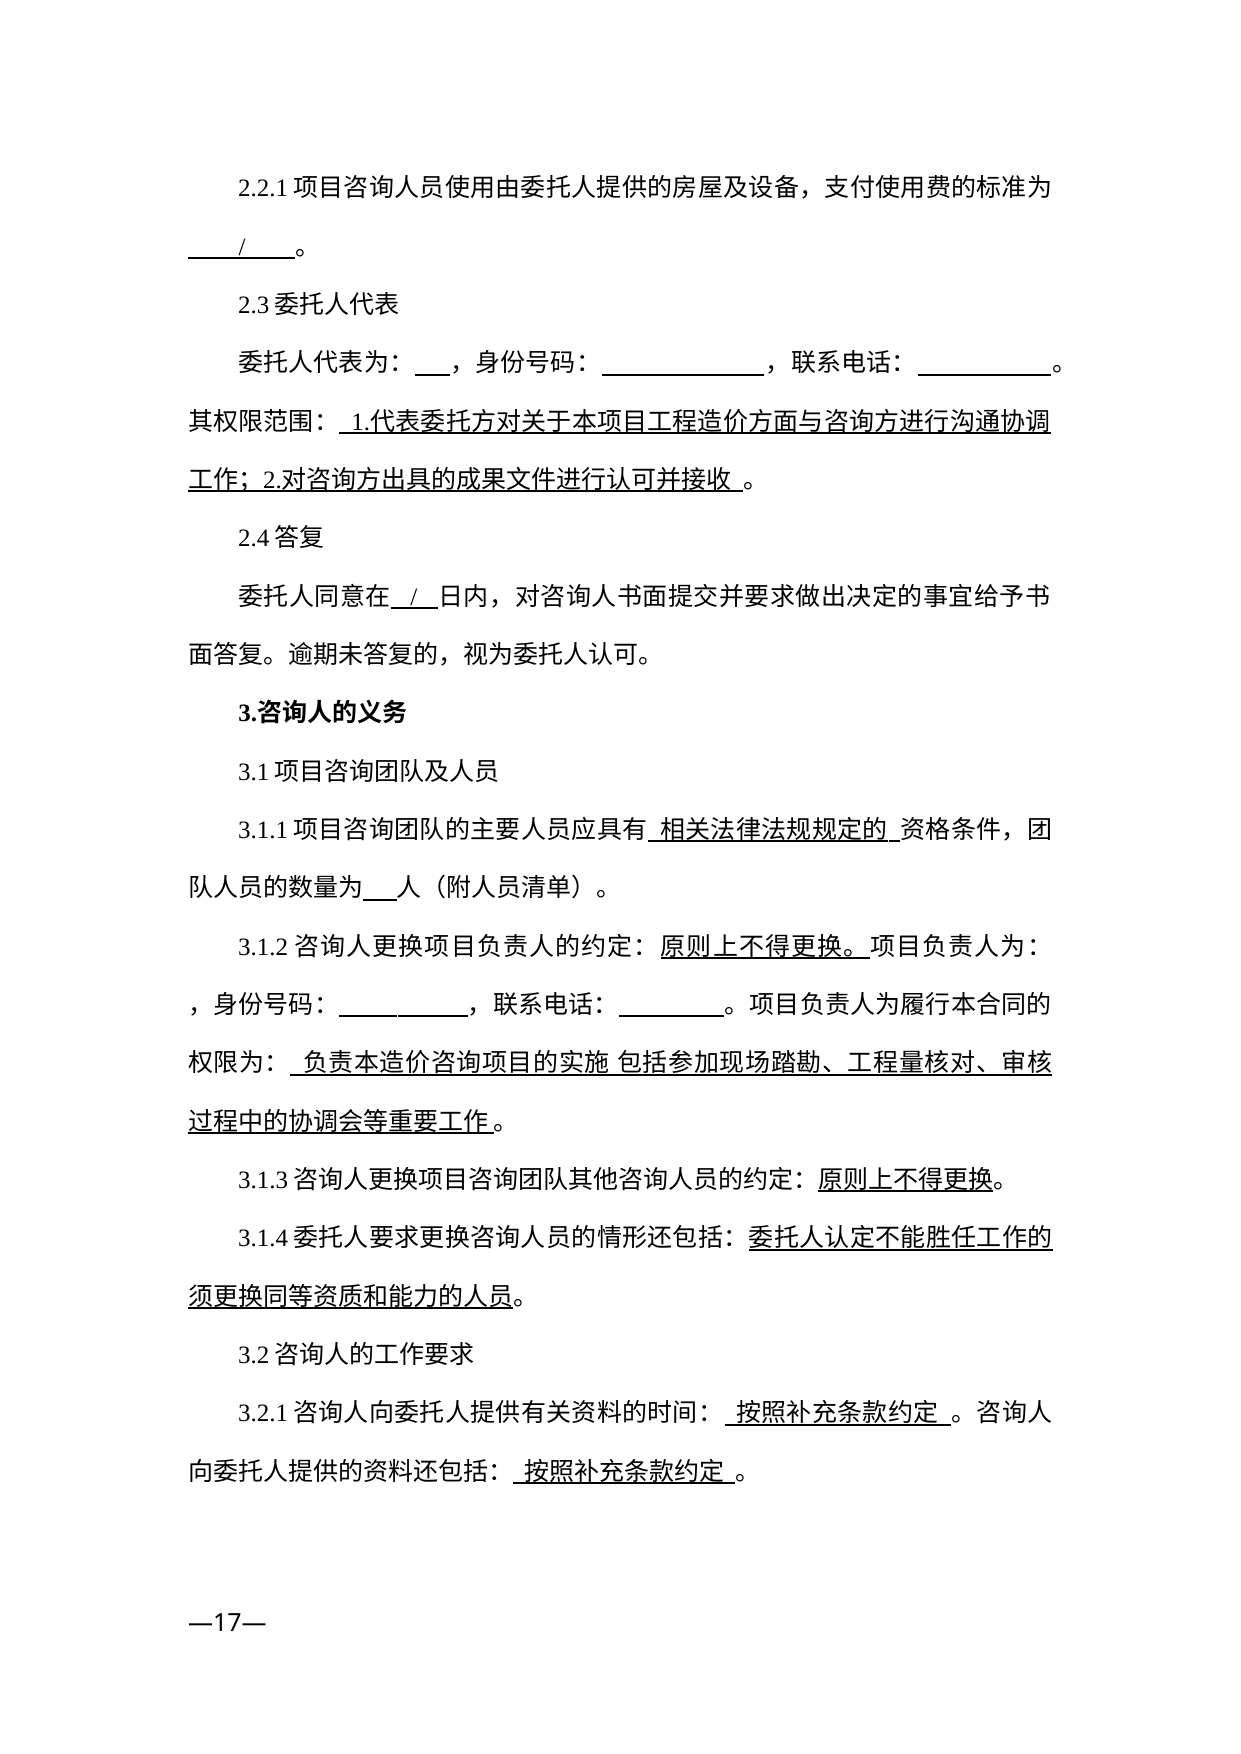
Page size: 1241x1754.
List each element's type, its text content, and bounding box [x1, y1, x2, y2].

text 3.1.3咨询人更换项目咨询团队其他咨询人员的约定：原则上不得更换。 [188, 1142, 1052, 1200]
text 委托人同意在 / 日内，对咨询人书面提交并要求做出决定的事宜给予书面答复。逾期未答复的，视为委托人认可。 [188, 558, 1052, 675]
text 2.4答复 [188, 500, 1052, 558]
text 2.2.1项目咨询人员使用由委托人提供的房屋及设备，支付使用费的标准为： / 。 [188, 150, 1052, 267]
text 3.1.1项目咨询团队的主要人员应具有 相关法律法规规定的 资格条件，团队人员的数量为 人（附人员清单）。 [188, 792, 1052, 908]
text 3.1项目咨询团队及人员 [188, 733, 1052, 792]
text 3.2.1咨询人向委托人提供有关资料的时间： 按照补充条款约定 。咨询人向委托人提供的资料还包括： 按照补充条款约定 。 [188, 1375, 1052, 1492]
text 2.3委托人代表 [188, 267, 1052, 325]
text 3.1.2咨询人更换项目负责人的约定：原则上不得更换。项目负责人为： ，身份号码： ，联系电话： 。项目负责人为履行本合同的权限为： 负责本造价咨询项目的实施 包括参加现场踏勘、工程量核对、审核过程中的协调会等重要工作 。 [188, 908, 1052, 1142]
text 3.1.4委托人要求更换咨询人员的情形还包括：委托人认定不能胜任工作的，须更换同等资质和能力的人员。 [188, 1200, 1052, 1317]
text 3.2咨询人的工作要求 [188, 1317, 1052, 1375]
title 3.咨询人的义务 [188, 675, 1052, 733]
text 委托人代表为： ，身份号码： ，联系电话： 。其权限范围： 1.代表委托方对关于本项目工程造价方面与咨询方进行沟通协调工作；2.对咨询方出具的成果文件进行认可并接收 。 [188, 325, 1052, 500]
